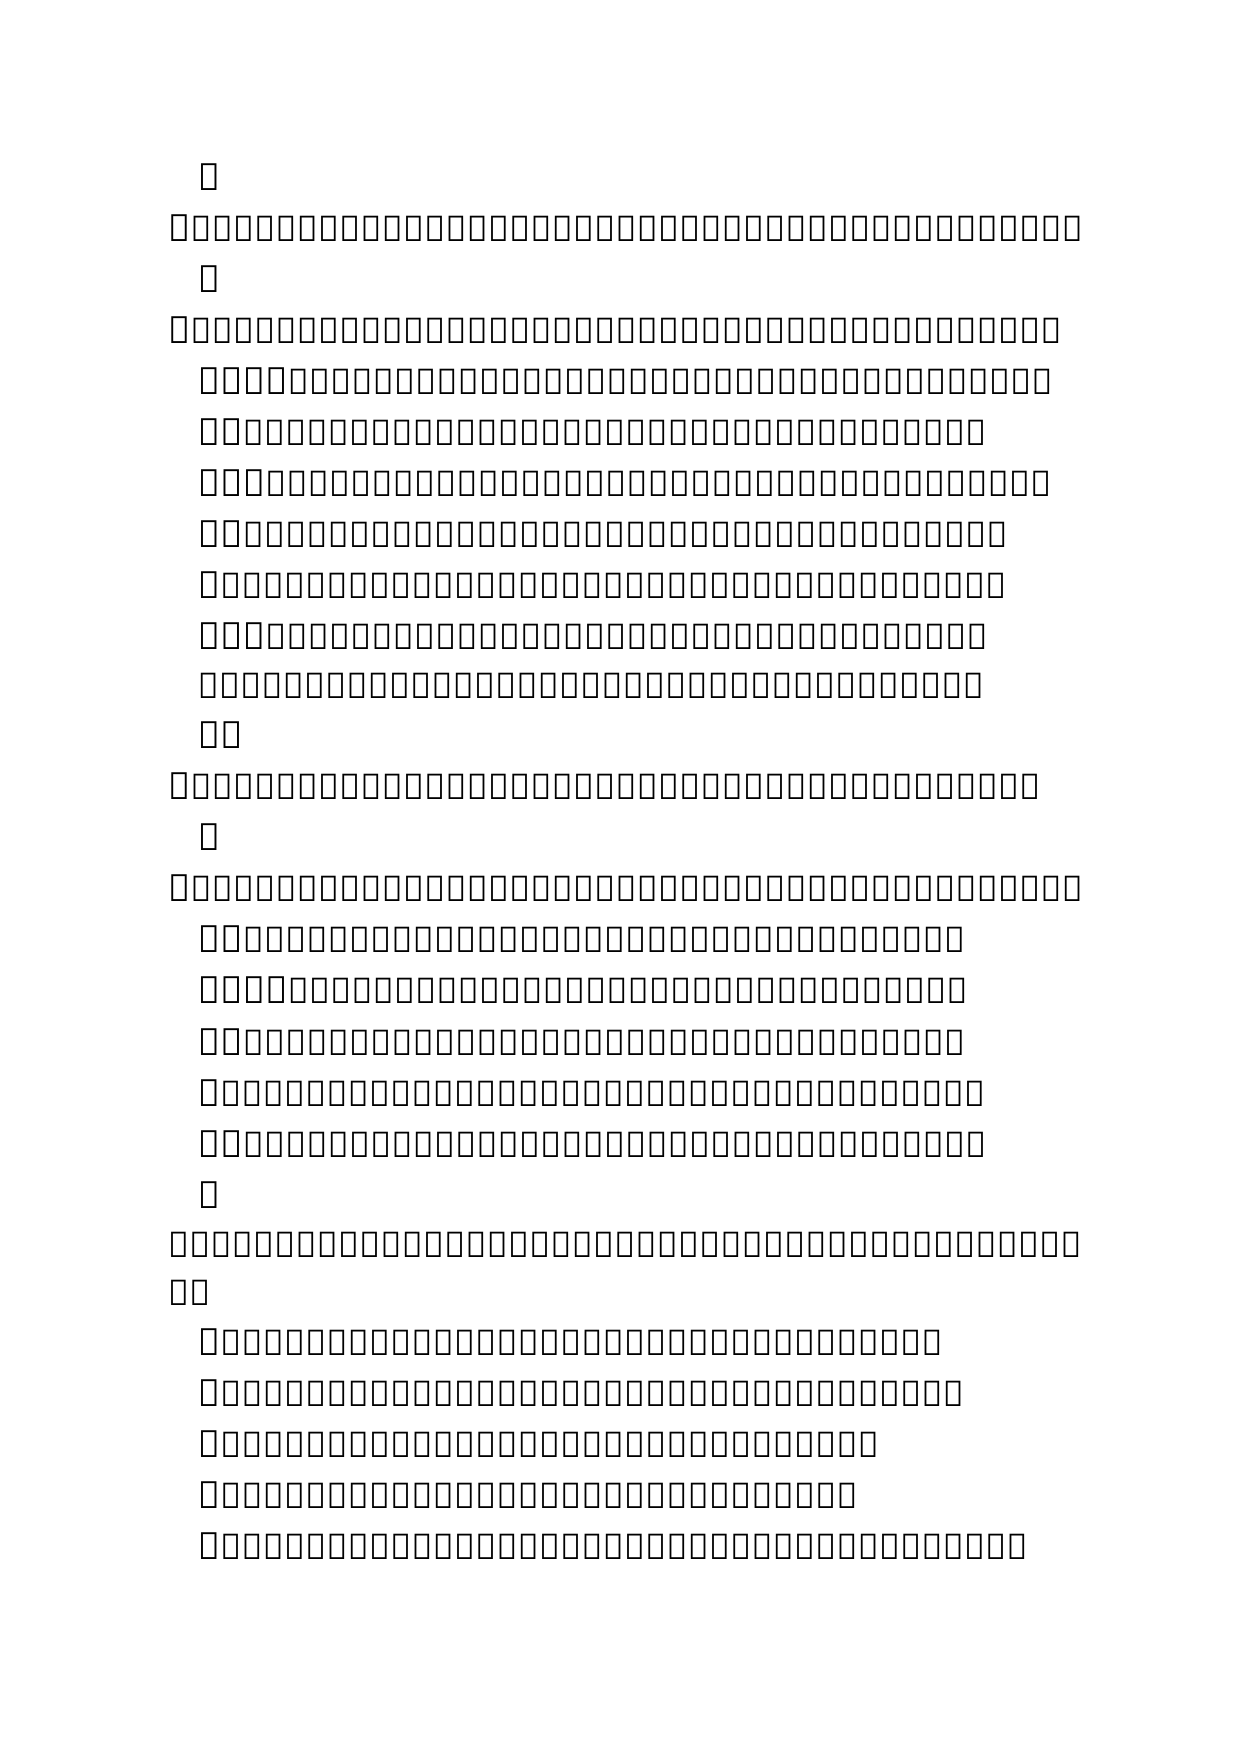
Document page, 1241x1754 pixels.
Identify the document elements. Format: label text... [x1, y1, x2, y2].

text  [168, 1469, 1090, 1520]
text  [168, 609, 1090, 660]
text  [168, 1367, 1090, 1418]
text  [168, 811, 1090, 913]
text  [168, 1015, 1090, 1066]
text  [168, 964, 1090, 1015]
text  [168, 660, 1090, 709]
text  [168, 405, 1090, 456]
text  [168, 150, 1090, 252]
text  [168, 354, 1090, 405]
text  [168, 507, 1090, 558]
text  [168, 1168, 1090, 1316]
text  [168, 252, 1090, 354]
text  [168, 456, 1090, 507]
text  [168, 1316, 1090, 1367]
text  [168, 1066, 1090, 1117]
text  [168, 1117, 1090, 1168]
text  [168, 1418, 1090, 1469]
text  [168, 709, 1090, 811]
text  [168, 913, 1090, 964]
text  [168, 1520, 1090, 1571]
text  [168, 558, 1090, 609]
